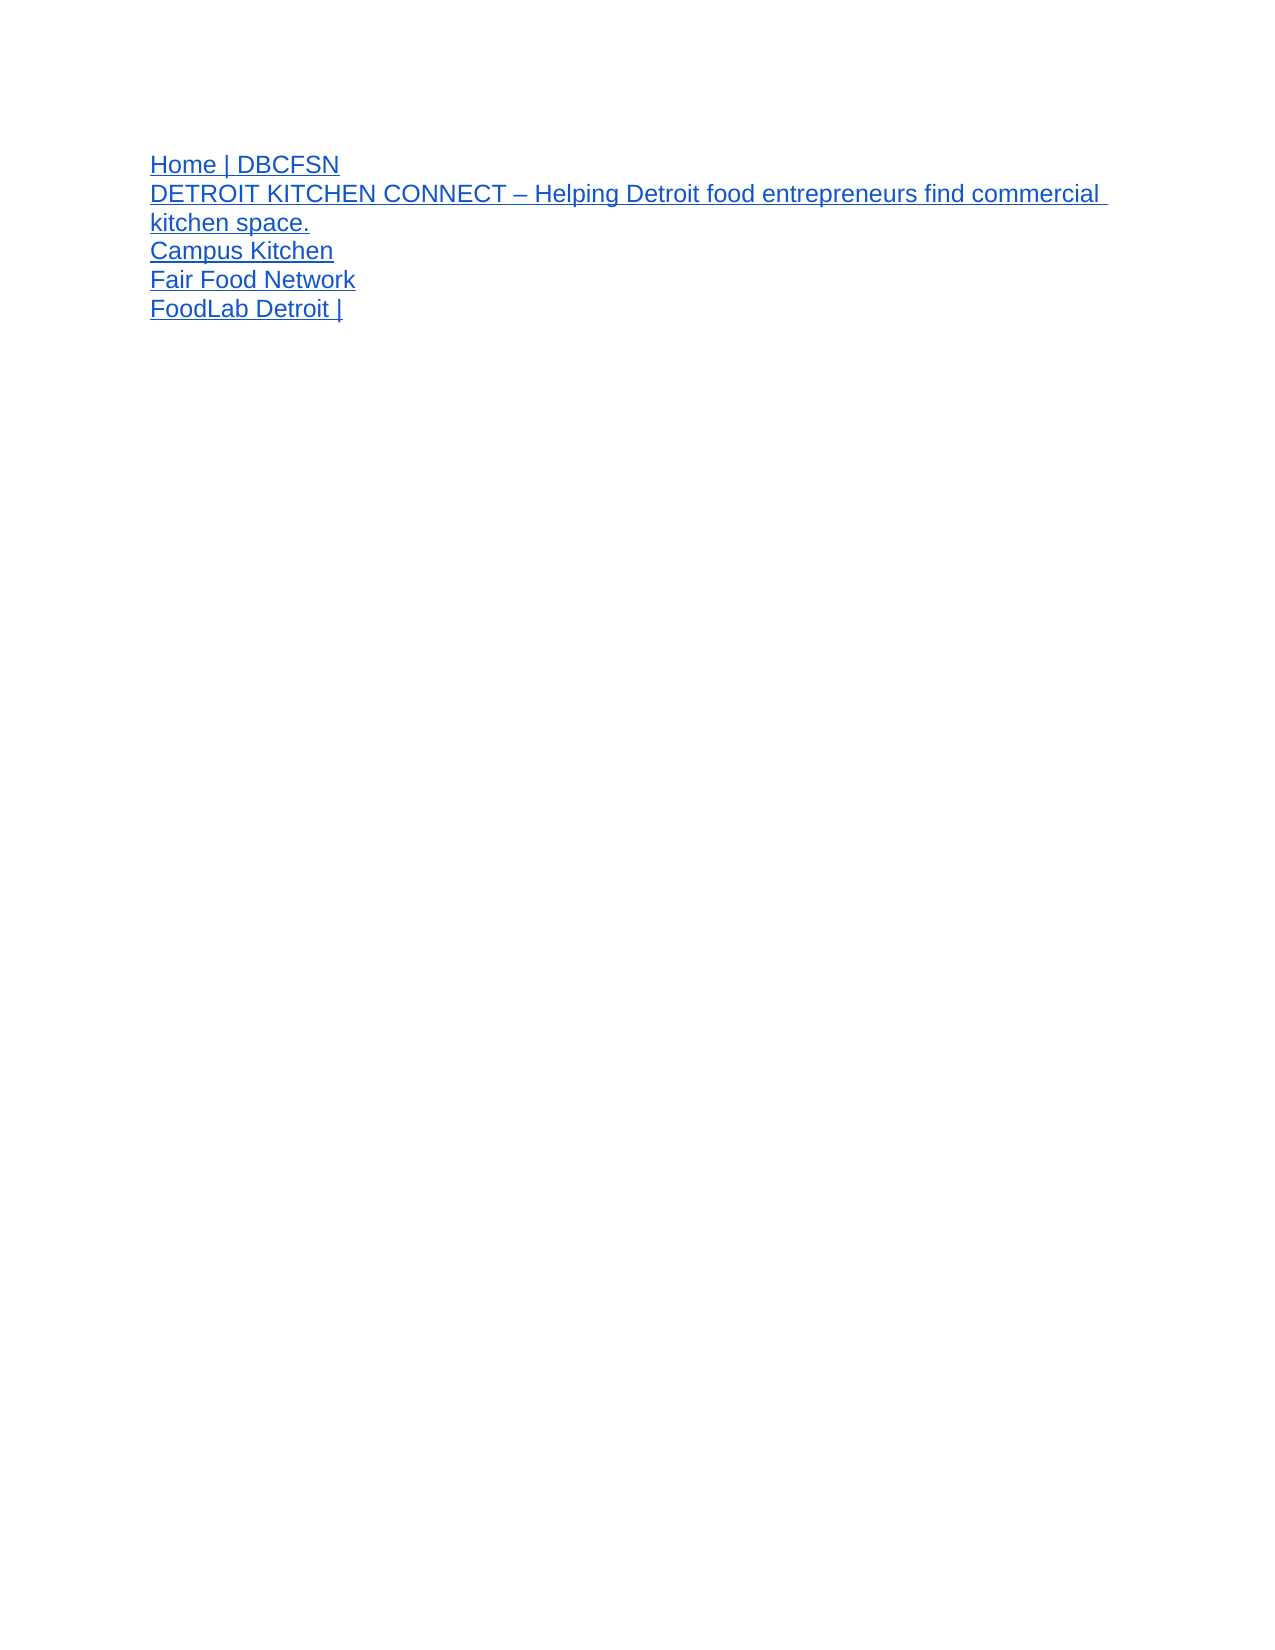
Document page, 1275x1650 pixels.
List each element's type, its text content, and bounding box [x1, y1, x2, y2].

text Fair Food Network [150, 265, 1125, 294]
text Campus Kitchen [150, 236, 1125, 265]
text Home | DBCFSN [150, 150, 1125, 179]
text DETROIT KITCHEN CONNECT – Helping Detroit food entrepreneurs find commercial kitchen space. [150, 179, 1125, 236]
text FoodLab Detroit | [150, 294, 1125, 322]
